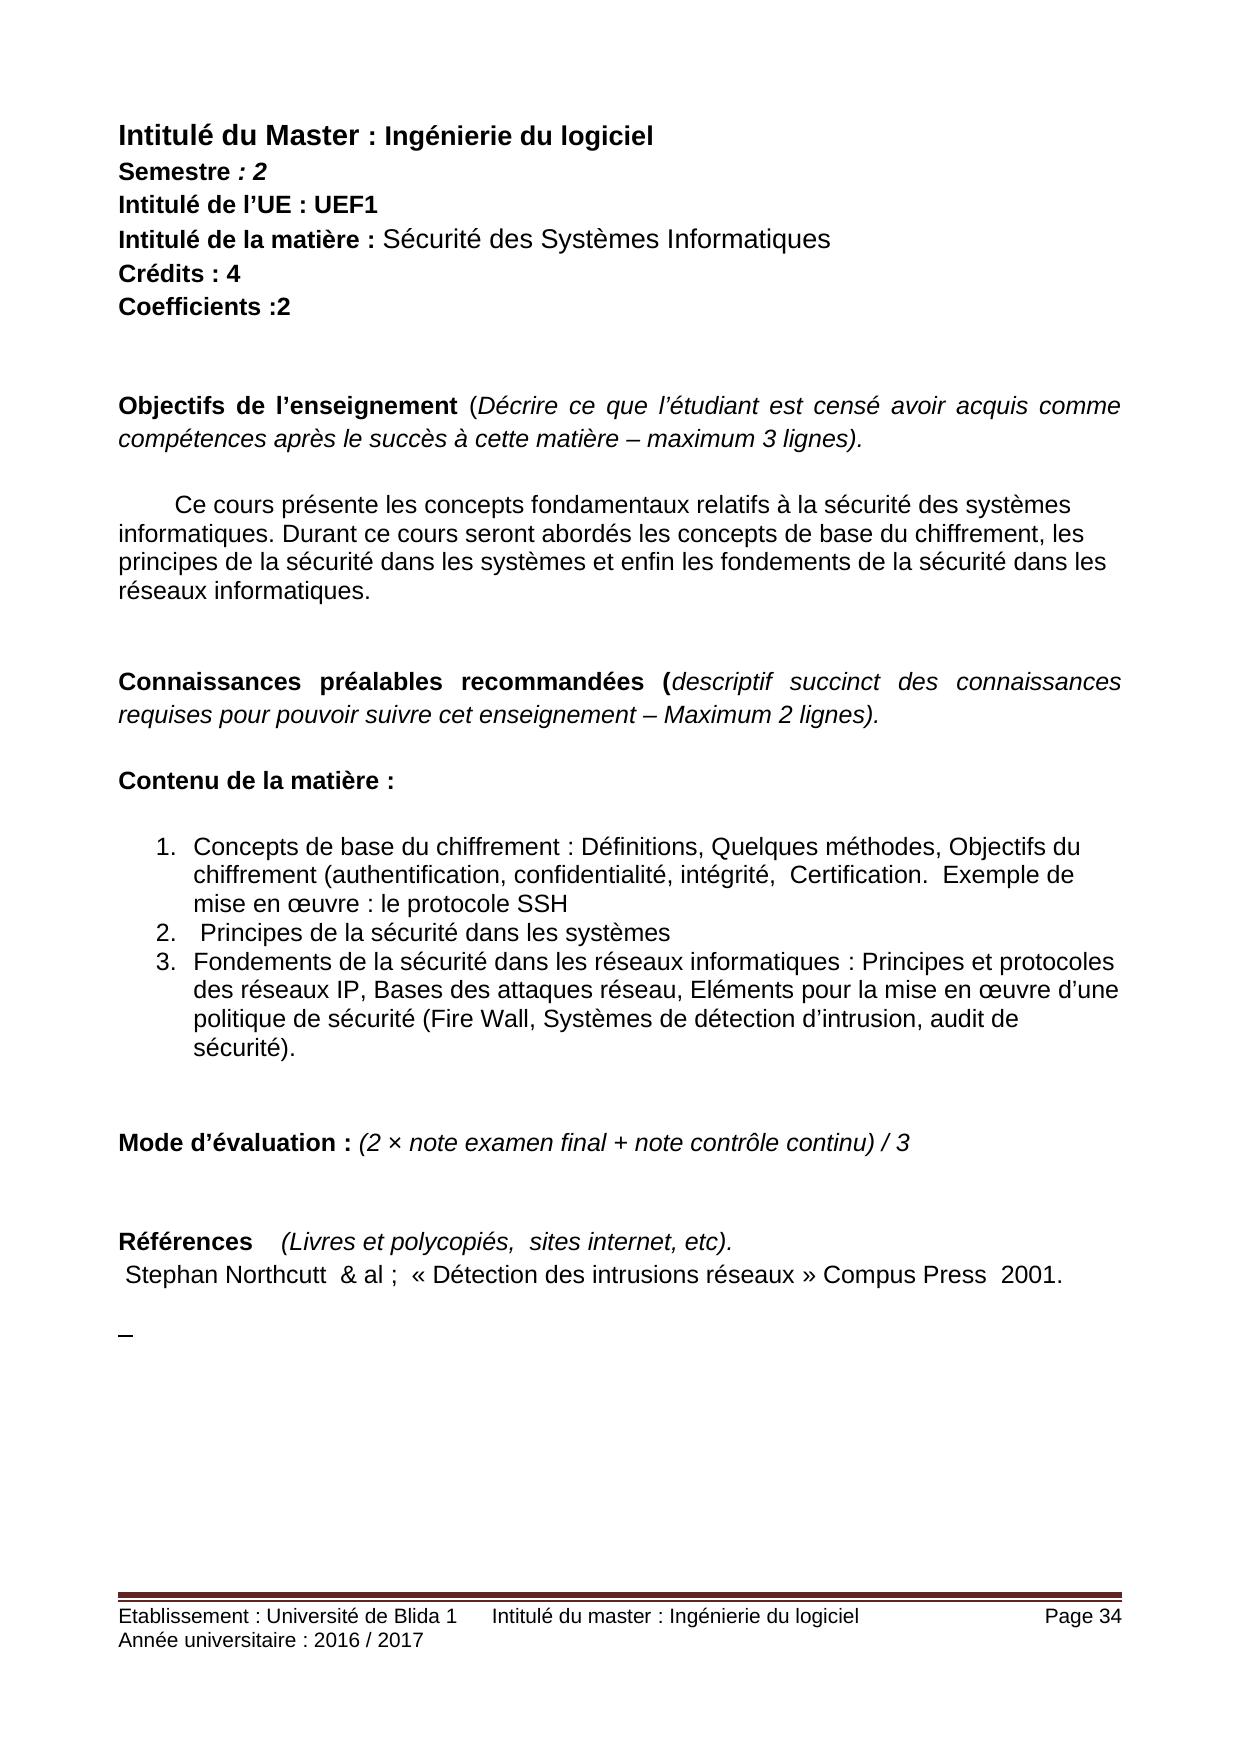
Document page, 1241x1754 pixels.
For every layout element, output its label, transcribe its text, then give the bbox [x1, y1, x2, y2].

text Contenu de la matière : [118, 766, 1122, 794]
text Coefficients :2 [118, 292, 1093, 320]
text Ce cours présente les concepts fondamentaux relatifs à la sécurité des systèmes informatiques. Durant ce cours seront abordés les concepts de base du chiffrement, les principes de la sécurité dans les systèmes et enfin les fondements de la sécurité dans les réseaux informatiques. [118, 490, 1122, 605]
list Principes de la sécurité dans les systèmes [156, 918, 1122, 947]
text Crédits : 4 [118, 259, 1093, 287]
text Références (Livres et polycopiés, sites internet, etc). [118, 1227, 1122, 1256]
text Intitulé du Master : Ingénierie du logiciel [118, 118, 1093, 152]
list Concepts de base du chiffrement : Définitions, Quelques méthodes, Objectifs du chiffrement (authentification, confidentialité, intégrité, Certification. Exemple de mise en œuvre : le protocole SSH [156, 832, 1122, 918]
text Intitulé de la matière : Sécurité des Systèmes Informatiques [118, 223, 1093, 254]
text Connaissances préalables recommandées (descriptif succinct des connaissances requises pour pouvoir suivre cet enseignement – Maximum 2 lignes). [118, 667, 1122, 728]
text Semestre : 2 [118, 157, 1122, 185]
text Objectifs de l’enseignement (Décrire ce que l’étudiant est censé avoir acquis comme compétences après le succès à cette matière – maximum 3 lignes). [118, 391, 1122, 452]
text Stephan Northcutt & al ; « Détection des intrusions réseaux » Compus Press 2001. [118, 1260, 1122, 1288]
text Intitulé de l’UE : UEF1 [118, 190, 1093, 218]
list Fondements de la sécurité dans les réseaux informatiques : Principes et protocoles des réseaux IP, Bases des attaques réseau, Eléments pour la mise en œuvre d’une politique de sécurité (Fire Wall, Systèmes de détection d’intrusion, audit de sécurité). [156, 947, 1122, 1062]
text Mode d’évaluation : (2 × note examen final + note contrôle continu) / 3 [118, 1128, 1122, 1156]
